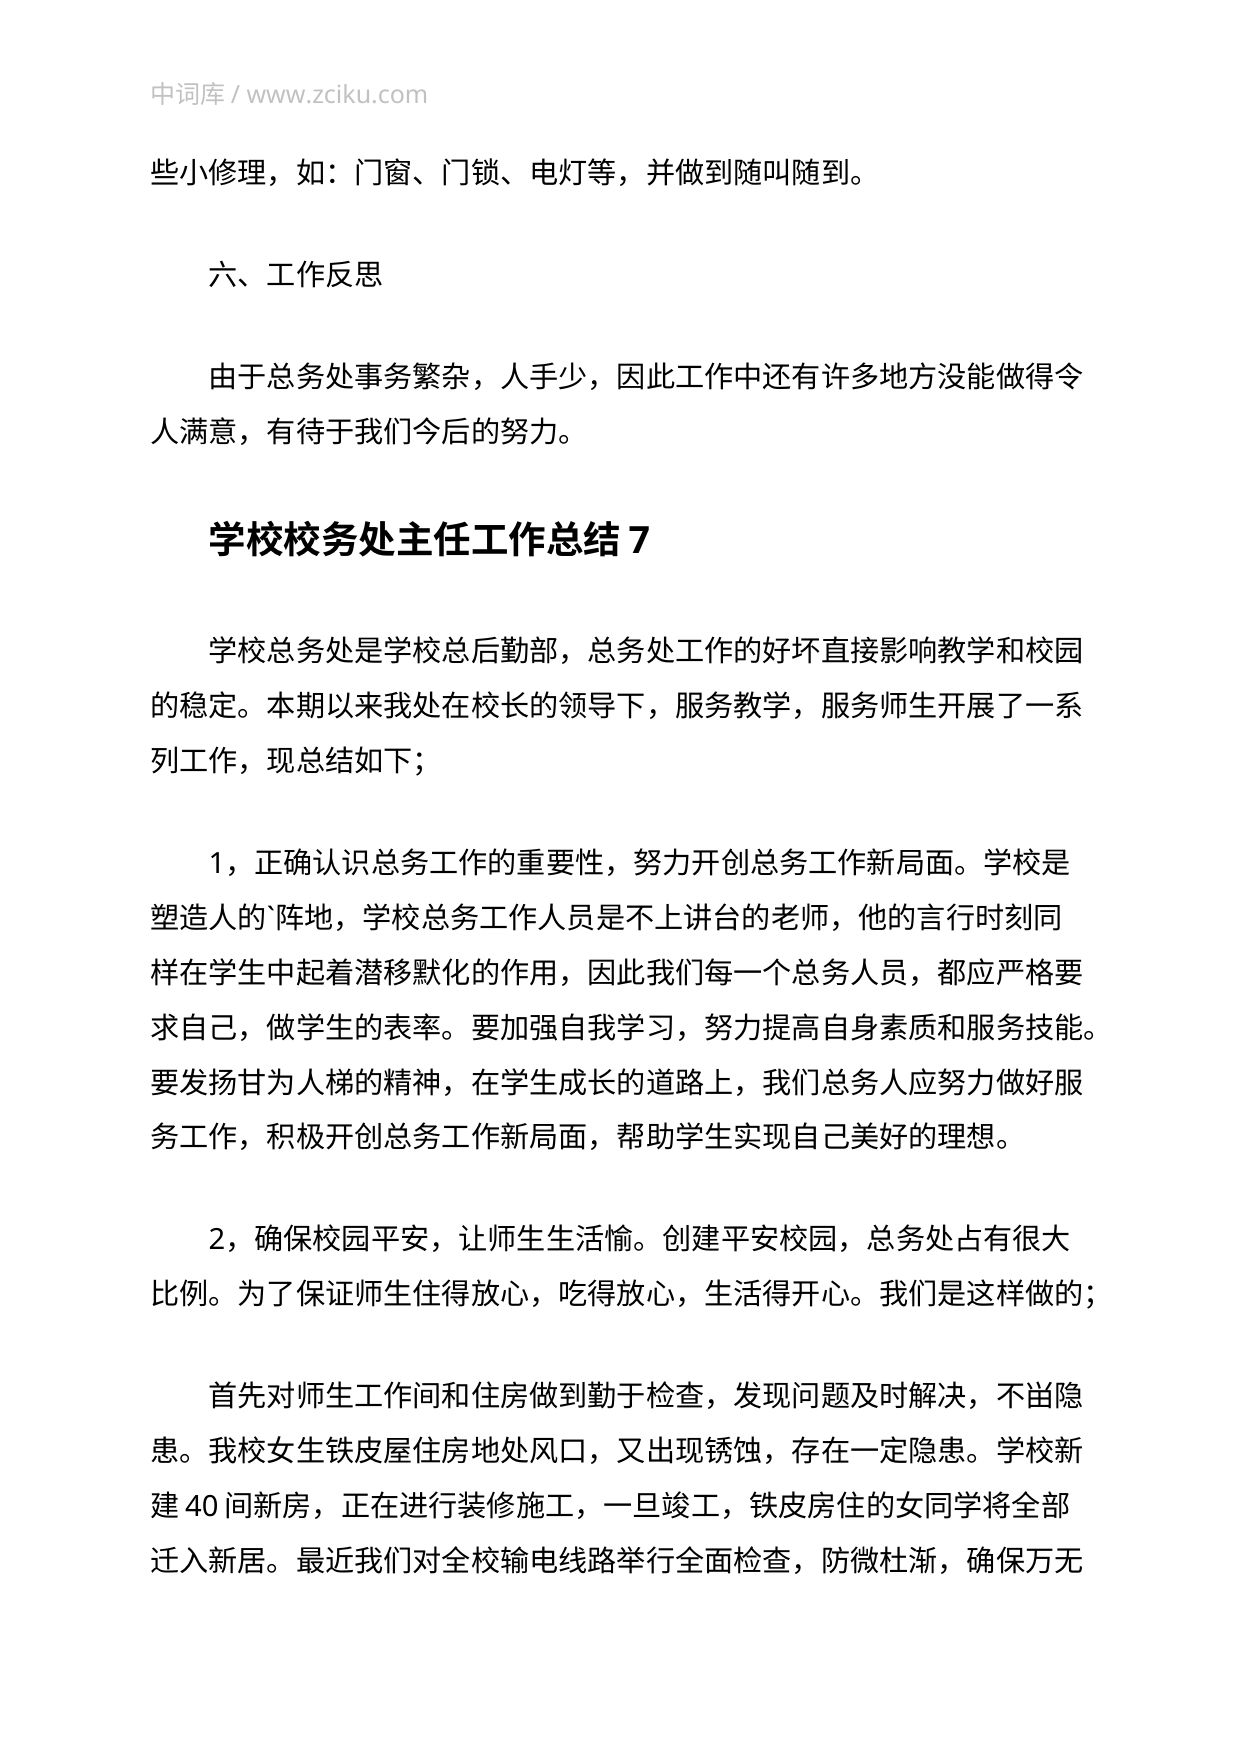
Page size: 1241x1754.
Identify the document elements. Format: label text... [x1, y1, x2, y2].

text 六、工作反思 [150, 252, 1090, 294]
text 学校校务处主任工作总结7 [150, 510, 1090, 565]
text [150, 150, 1090, 192]
text 由于总务处事务繁杂，人手少，因此工作中还有许多地方没能做得令人满意，有待于我们今后的努力。 [150, 353, 1090, 451]
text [150, 1373, 1090, 1580]
text 1，正确认识总务工作的重要性，努力开创总务工作新局面。学校是塑造人的`阵地，学校总务工作人员是不上讲台的老师，他的言行时刻同样在学生中起着潜移默化的作用，因此我们每一个总务人员，都应严格要求自己，做学生的表率。要加强自我学习，努力提高自身素质和服务技能。要发扬甘为人梯的精神，在学生成长的道路上，我们总务人应努力做好服务工作，积极开创总务工作新局面，帮助学生实现自己美好的理想。 [150, 839, 1090, 1156]
text 学校总务处是学校总后勤部，总务处工作的好坏直接影响教学和校园的稳定。本期以来我处在校长的领导下，服务教学，服务师生开展了一系列工作，现总结如下； [150, 628, 1090, 780]
text 2，确保校园平安，让师生生活愉。创建平安校园，总务处占有很大比例。为了保证师生住得放心，吃得放心，生活得开心。我们是这样做的； [150, 1216, 1090, 1313]
